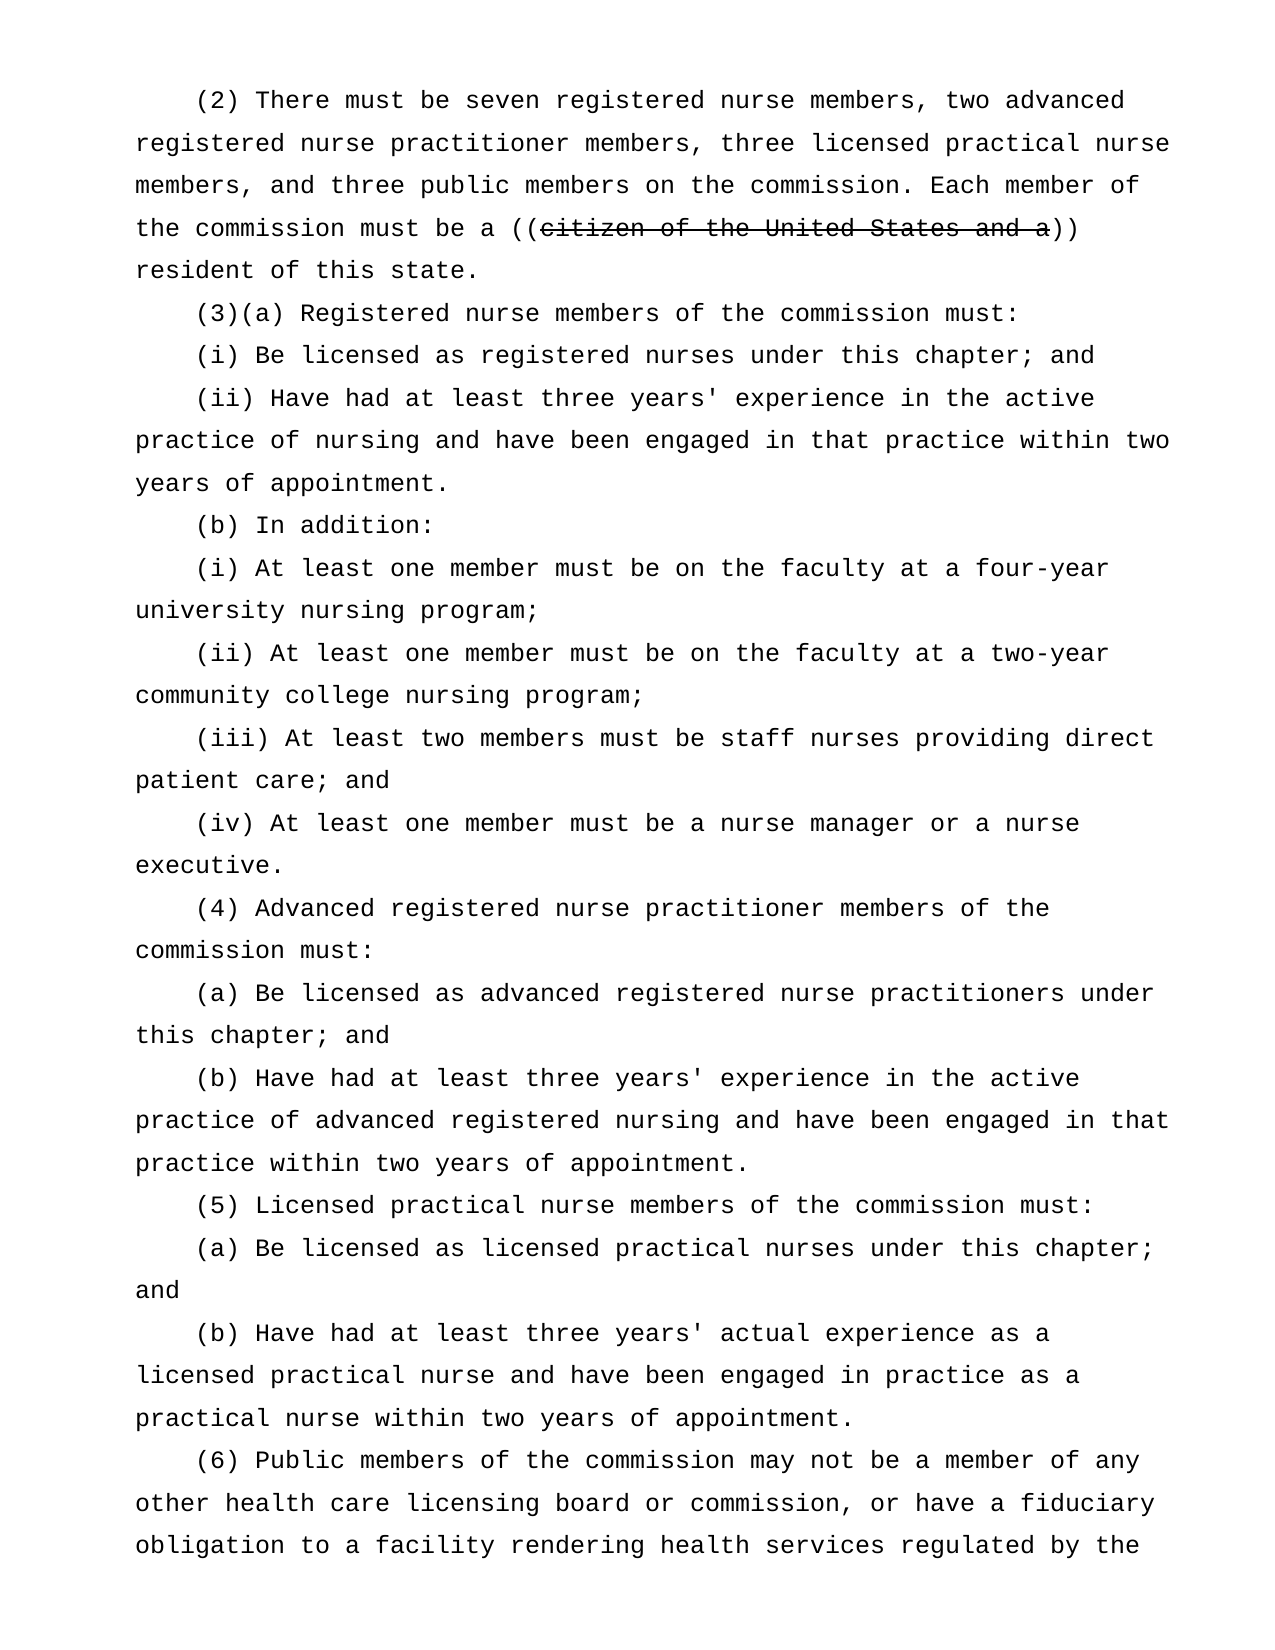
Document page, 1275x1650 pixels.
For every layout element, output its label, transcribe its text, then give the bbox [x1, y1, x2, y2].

text (a) Be licensed as licensed practical nurses under this chapter; and [135, 1222, 1170, 1307]
text (i) Be licensed as registered nurses under this chapter; and [135, 330, 1170, 372]
text (i) At least one member must be on the faculty at a four-year university nursing program; [135, 542, 1170, 627]
text (ii) At least one member must be on the faculty at a two-year community college nursing program; [135, 627, 1170, 712]
text (3)(a) Registered nurse members of the commission must: [135, 287, 1170, 330]
text (5) Licensed practical nurse members of the commission must: [135, 1180, 1170, 1222]
text (iii) At least two members must be staff nurses providing direct patient care; and [135, 712, 1170, 797]
text (b) In addition: [135, 500, 1170, 542]
text (2) There must be seven registered nurse members, two advanced registered nurse practitioner members, three licensed practical nurse members, and three public members on the commission. Each member of the commission must be a ((citizen of the United States and a)) resident of this state. [135, 75, 1170, 287]
text (a) Be licensed as advanced registered nurse practitioners under this chapter; and [135, 967, 1170, 1052]
text (iv) At least one member must be a nurse manager or a nurse executive. [135, 797, 1170, 882]
text (ii) Have had at least three years' experience in the active practice of nursing and have been engaged in that practice within two years of appointment. [135, 372, 1170, 500]
text (4) Advanced registered nurse practitioner members of the commission must: [135, 882, 1170, 967]
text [135, 1435, 1170, 1562]
text (b) Have had at least three years' actual experience as a licensed practical nurse and have been engaged in practice as a practical nurse within two years of appointment. [135, 1307, 1170, 1435]
text (b) Have had at least three years' experience in the active practice of advanced registered nursing and have been engaged in that practice within two years of appointment. [135, 1052, 1170, 1180]
